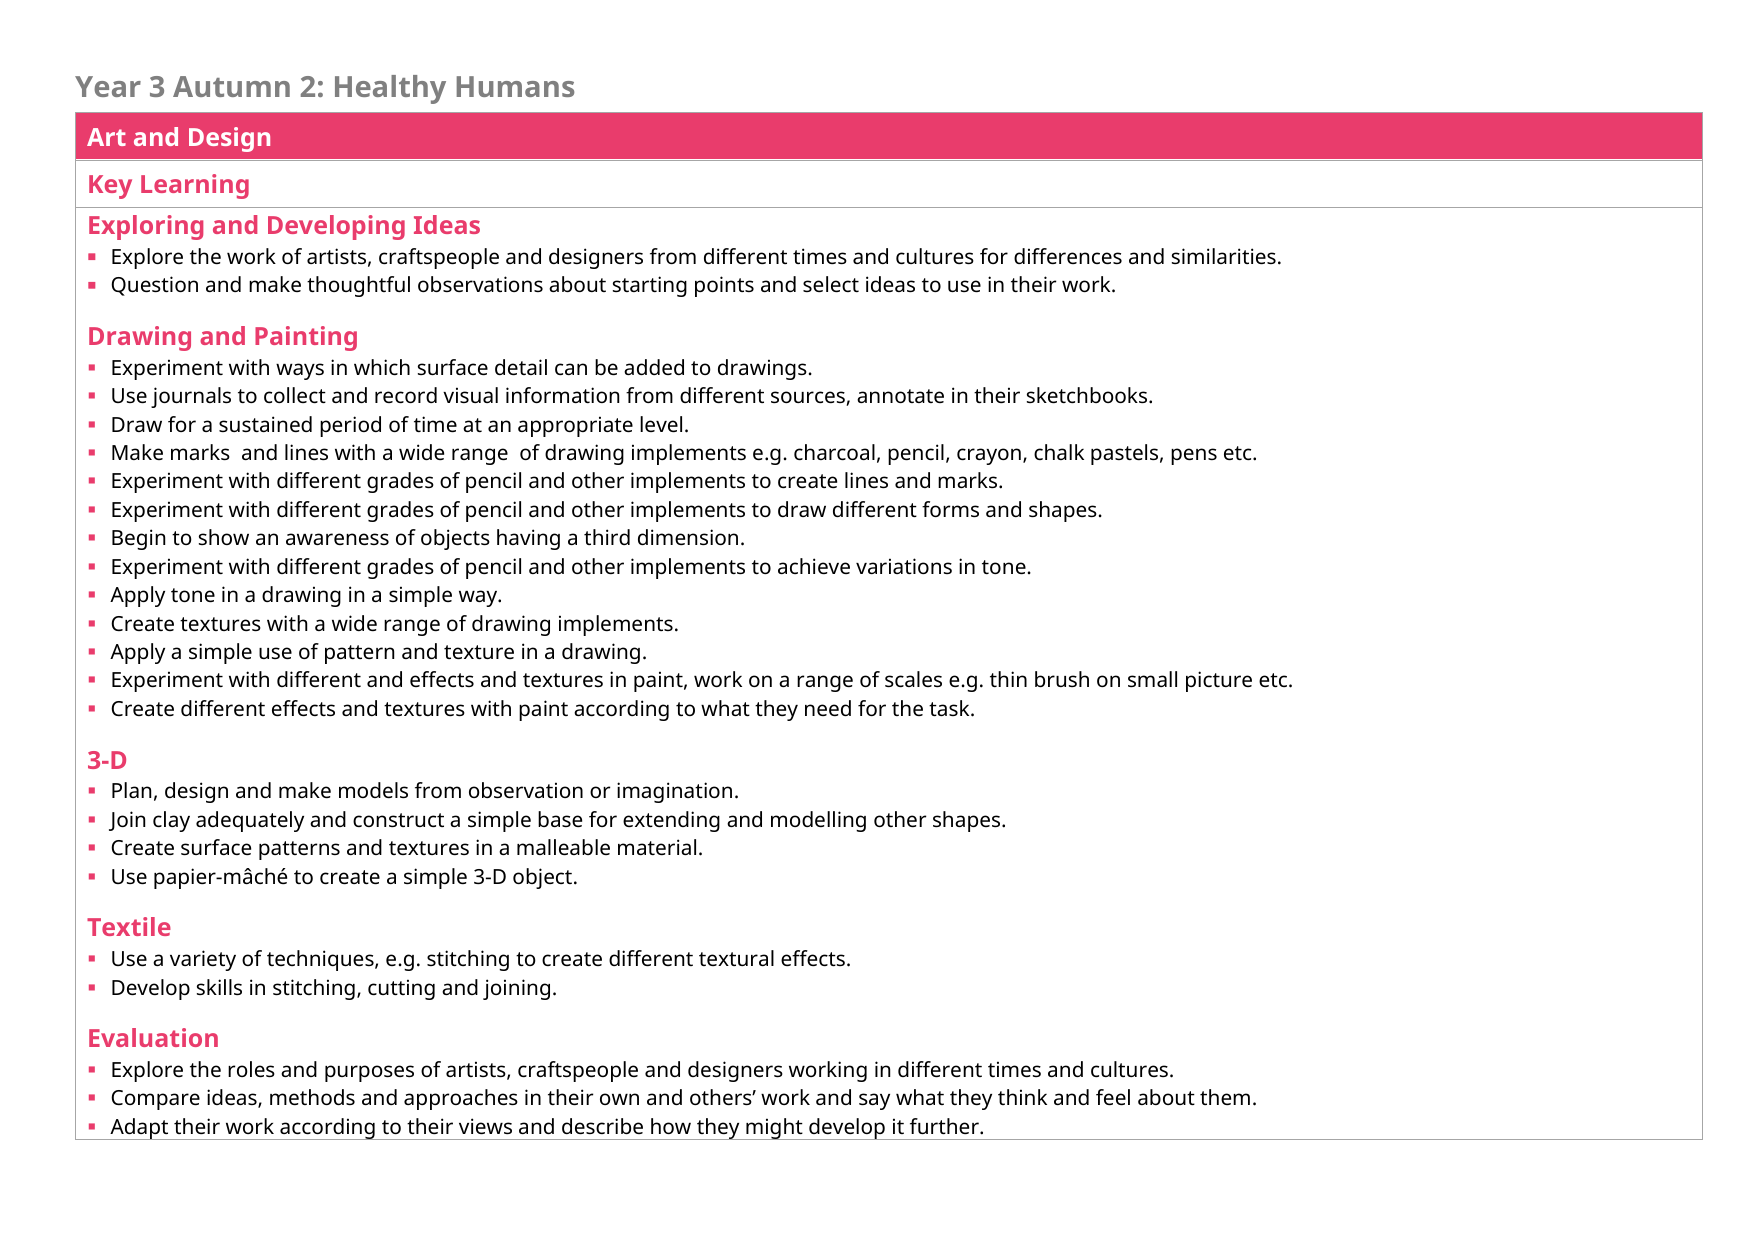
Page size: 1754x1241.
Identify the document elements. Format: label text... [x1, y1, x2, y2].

table_cell Key Learning [76, 161, 1702, 207]
table_cell Exploring and Developing Ideas Explore the work of artists, craftspeople and designers from different times and cultures for differences and similarities. Question and make thoughtful observations about starting points and select ideas to use in their work. Drawing and Painting Experiment with ways in which surface detail can be added to drawings. Use journals to collect and record visual information from different sources, annotate in their sketchbooks. Draw for a sustained period of time at an appropriate level. Make marks and lines with a wide range of drawing implements e.g. charcoal, pencil, crayon, chalk pastels, pens etc. Experiment with different grades of pencil and other implements to create lines and marks. Experiment with different grades of pencil and other implements to draw different forms and shapes. Begin to show an awareness of objects having a third dimension. Experiment with different grades of pencil and other implements to achieve variations in tone. Apply tone in a drawing in a simple way. Create textures with a wide range of drawing implements. Apply a simple use of pattern and texture in a drawing. Experiment with different and effects and textures in paint, work on a range of scales e.g. thin brush on small picture etc. Create different effects and textures with paint according to what they need for the task. 3-D Plan, design and make models from observation or imagination. Join clay adequately and construct a simple base for extending and modelling other shapes. Create surface patterns and textures in a malleable material. Use papier-mâché to create a simple 3-D object. Textile Use a variety of techniques, e.g. stitching to create different textural effects. Develop skills in stitching, cutting and joining. Evaluation Explore the roles and purposes of artists, craftspeople and designers working in different times and cultures. Compare ideas, methods and approaches in their own and others’ work and say what they think and feel about them. Adapt their work according to their views and describe how they might develop it further. [76, 208, 1702, 1139]
table_cell Art and Design [76, 113, 1702, 159]
